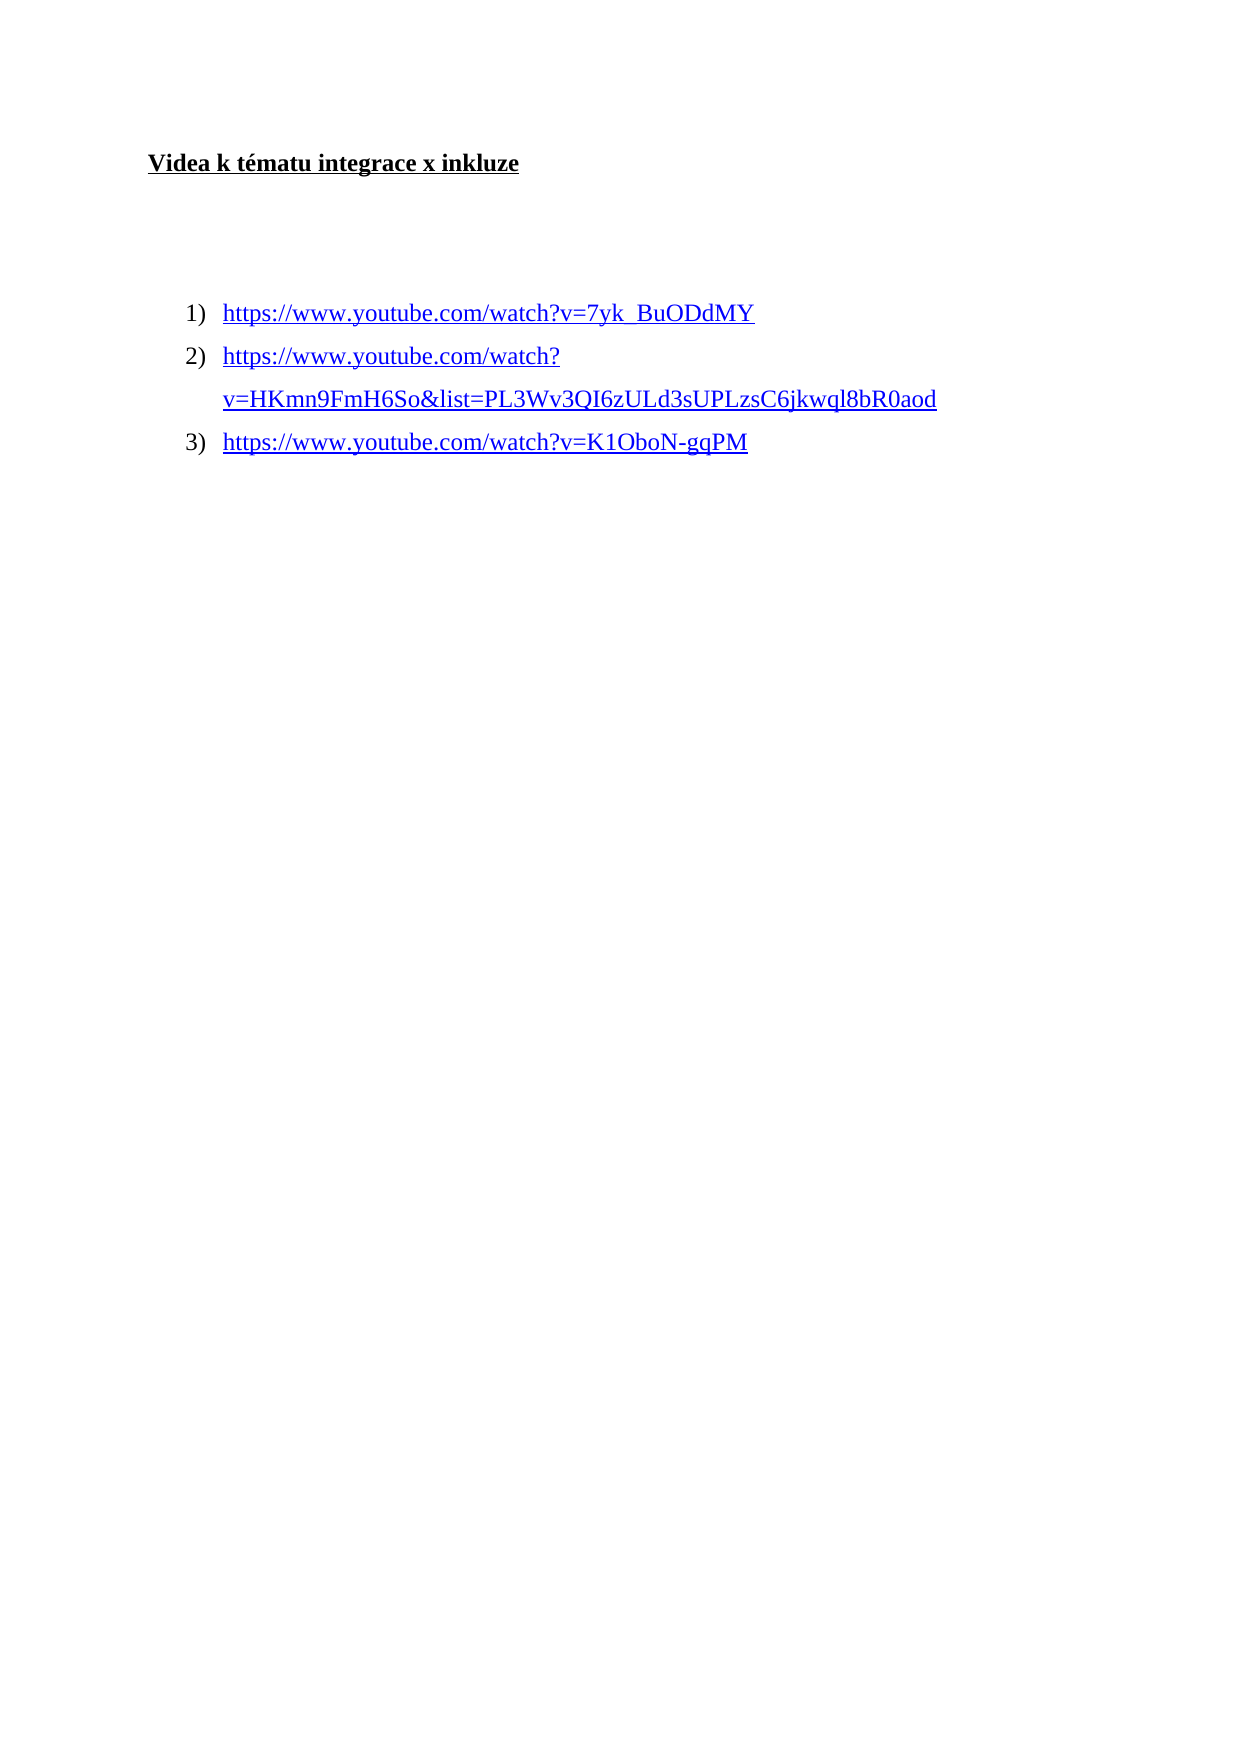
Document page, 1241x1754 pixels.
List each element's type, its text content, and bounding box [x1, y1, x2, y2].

list https://www.youtube.com/watch?v=K1OboN-gqPM [185, 427, 1093, 456]
list https://www.youtube.com/watch?v=7yk_BuODdMY [185, 298, 1093, 327]
list https://www.youtube.com/watch?v=HKmn9FmH6So&list=PL3Wv3QI6zULd3sUPLzsC6jkwql8bR0aod [185, 341, 1093, 413]
text Videa k tématu integrace x inkluze [148, 148, 1093, 176]
